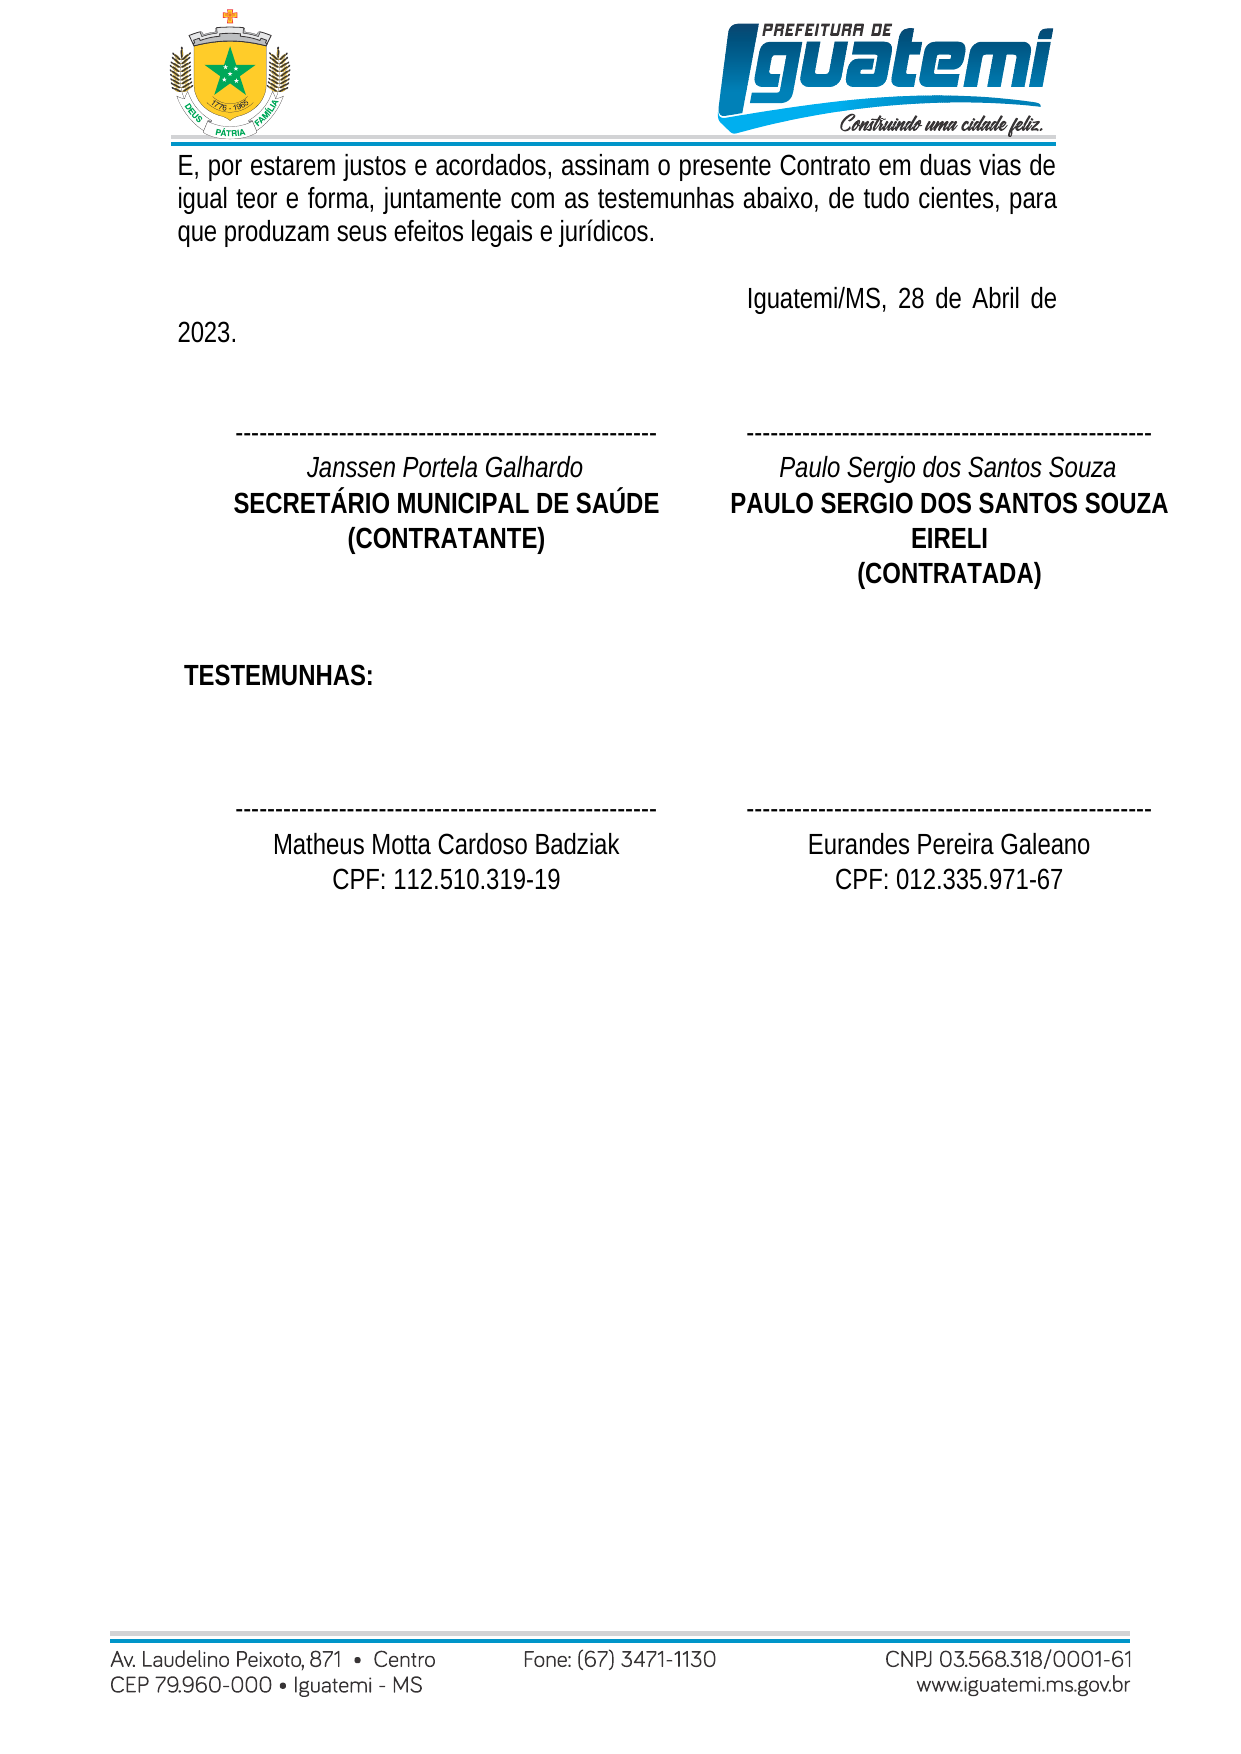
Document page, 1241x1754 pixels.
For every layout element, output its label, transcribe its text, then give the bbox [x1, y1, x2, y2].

table_header --------------------------------------------------- Eurandes Pereira Galeano CPF: 012.335.971-67 [716, 792, 1183, 898]
table_header ----------------------------------------------------- Matheus Motta Cardoso Badziak CPF: 112.510.319-19 [177, 792, 716, 898]
table_header ----------------------------------------------------- Janssen Portela Galhardo SECRETÁRIO MUNICIPAL DE SAÚDE (CONTRATANTE) [177, 415, 716, 591]
text E, por estarem justos e acordados, assinam o presente Contrato em duas vias de igual teor e forma, juntamente com as testemunhas abaixo, de tudo cientes, para que produzam seus efeitos legais e jurídicos. [177, 148, 1058, 248]
table_header --------------------------------------------------- Paulo Sergio dos Santos Souza PAULO SERGIO DOS SANTOS SOUZA EIRELI (CONTRATADA) [716, 415, 1183, 591]
text Iguatemi/MS, 28 de Abril de 2023. [177, 281, 1058, 348]
text TESTEMUNHAS: [177, 658, 1127, 691]
